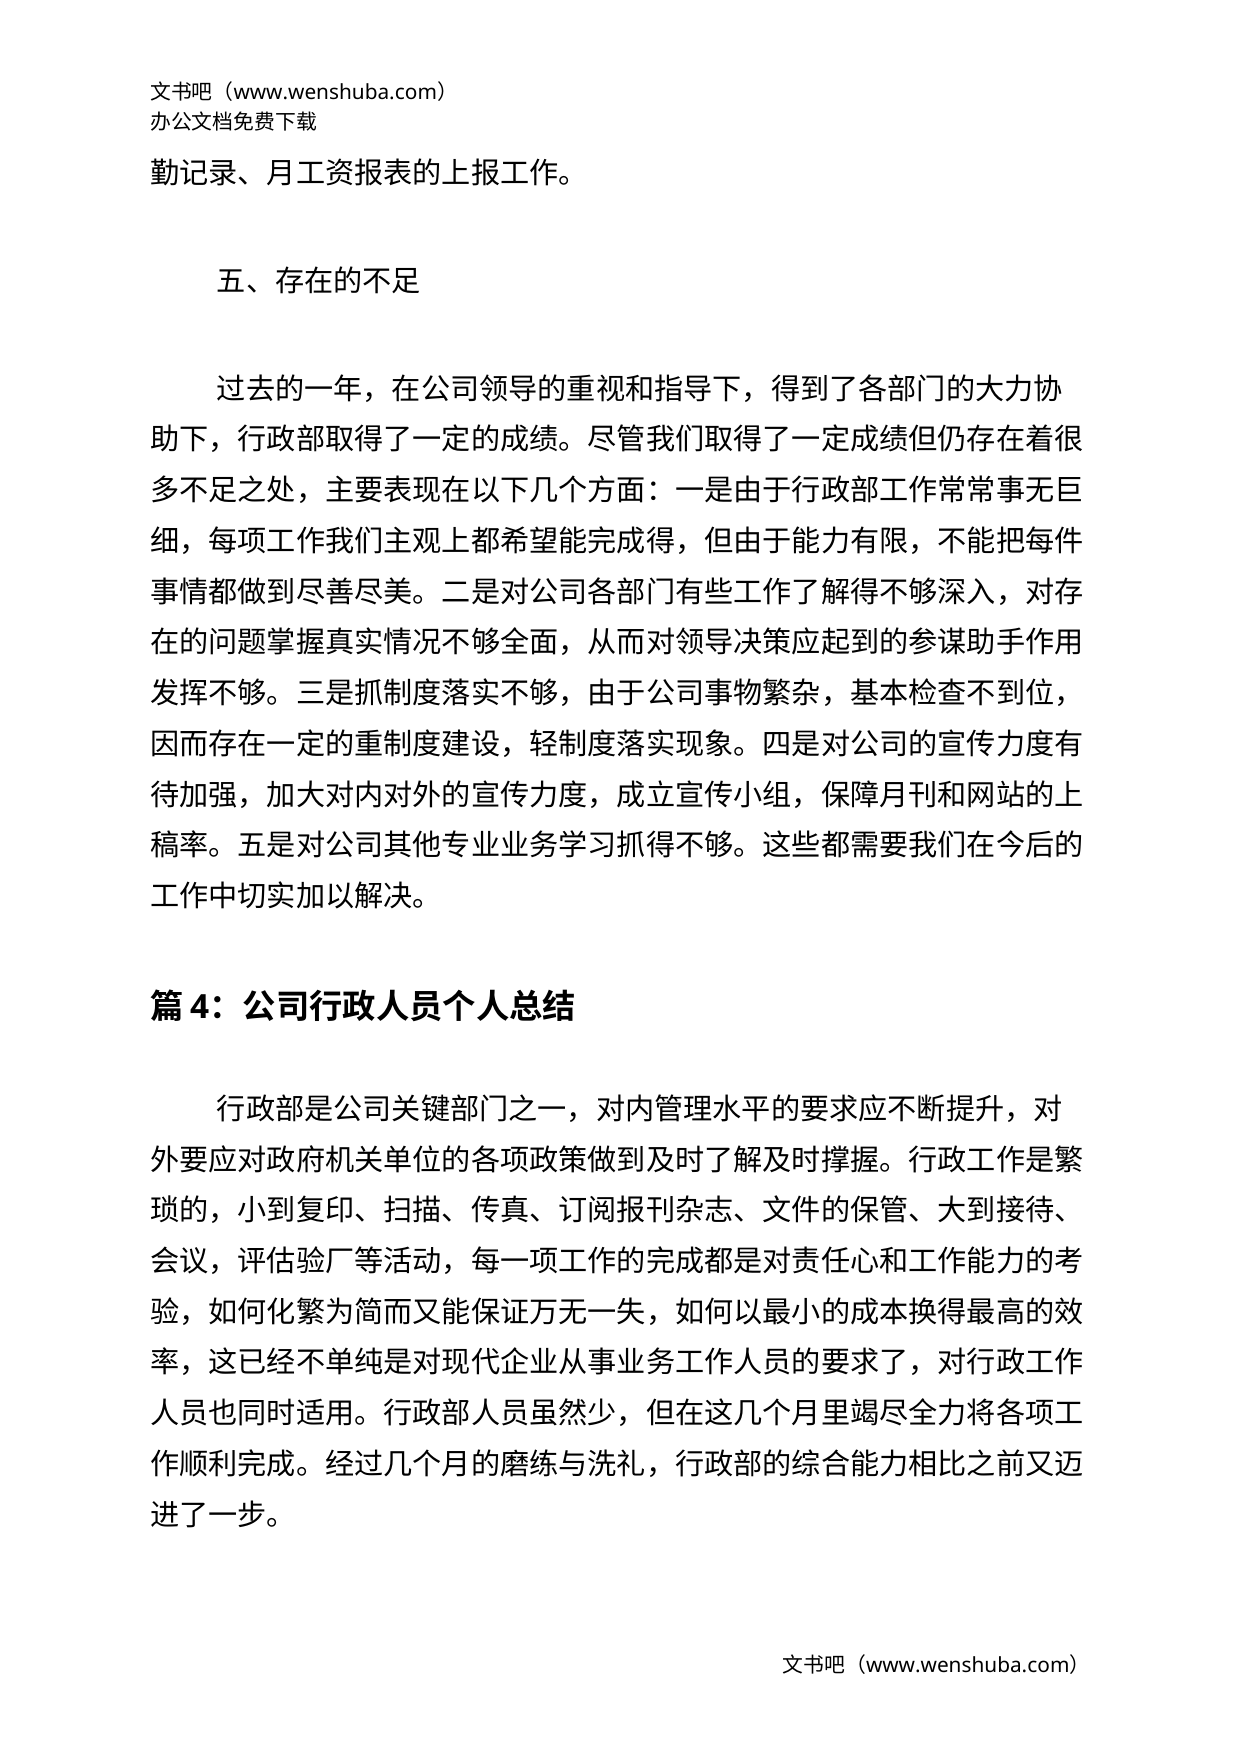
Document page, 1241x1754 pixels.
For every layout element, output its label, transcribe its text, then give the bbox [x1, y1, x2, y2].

text 行政部是公司关键部门之一，对内管理水平的要求应不断提升，对外要应对政府机关单位的各项政策做到及时了解及时撑握。行政工作是繁琐的，小到复印、扫描、传真、订阅报刊杂志、文件的保管、大到接待、会议，评估验厂等活动，每一项工作的完成都是对责任心和工作能力的考验，如何化繁为简而又能保证万无一失，如何以最小的成本换得最高的效率，这已经不单纯是对现代企业从事业务工作人员的要求了，对行政工作人员也同时适用。行政部人员虽然少，但在这几个月里竭尽全力将各项工作顺利完成。经过几个月的磨练与洗礼，行政部的综合能力相比之前又迈进了一步。 [150, 1085, 1090, 1533]
text 五、存在的不足 [150, 258, 1090, 300]
text 篇4：公司行政人员个人总结 [150, 980, 1090, 1028]
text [150, 150, 1090, 192]
text 过去的一年，在公司领导的重视和指导下，得到了各部门的大力协助下，行政部取得了一定的成绩。尽管我们取得了一定成绩但仍存在着很多不足之处，主要表现在以下几个方面：一是由于行政部工作常常事无巨细，每项工作我们主观上都希望能完成得，但由于能力有限，不能把每件事情都做到尽善尽美。二是对公司各部门有些工作了解得不够深入，对存在的问题掌握真实情况不够全面，从而对领导决策应起到的参谋助手作用发挥不够。三是抓制度落实不够，由于公司事物繁杂，基本检查不到位，因而存在一定的重制度建设，轻制度落实现象。四是对公司的宣传力度有待加强，加大对内对外的宣传力度，成立宣传小组，保障月刊和网站的上稿率。五是对公司其他专业业务学习抓得不够。这些都需要我们在今后的工作中切实加以解决。 [150, 365, 1090, 915]
